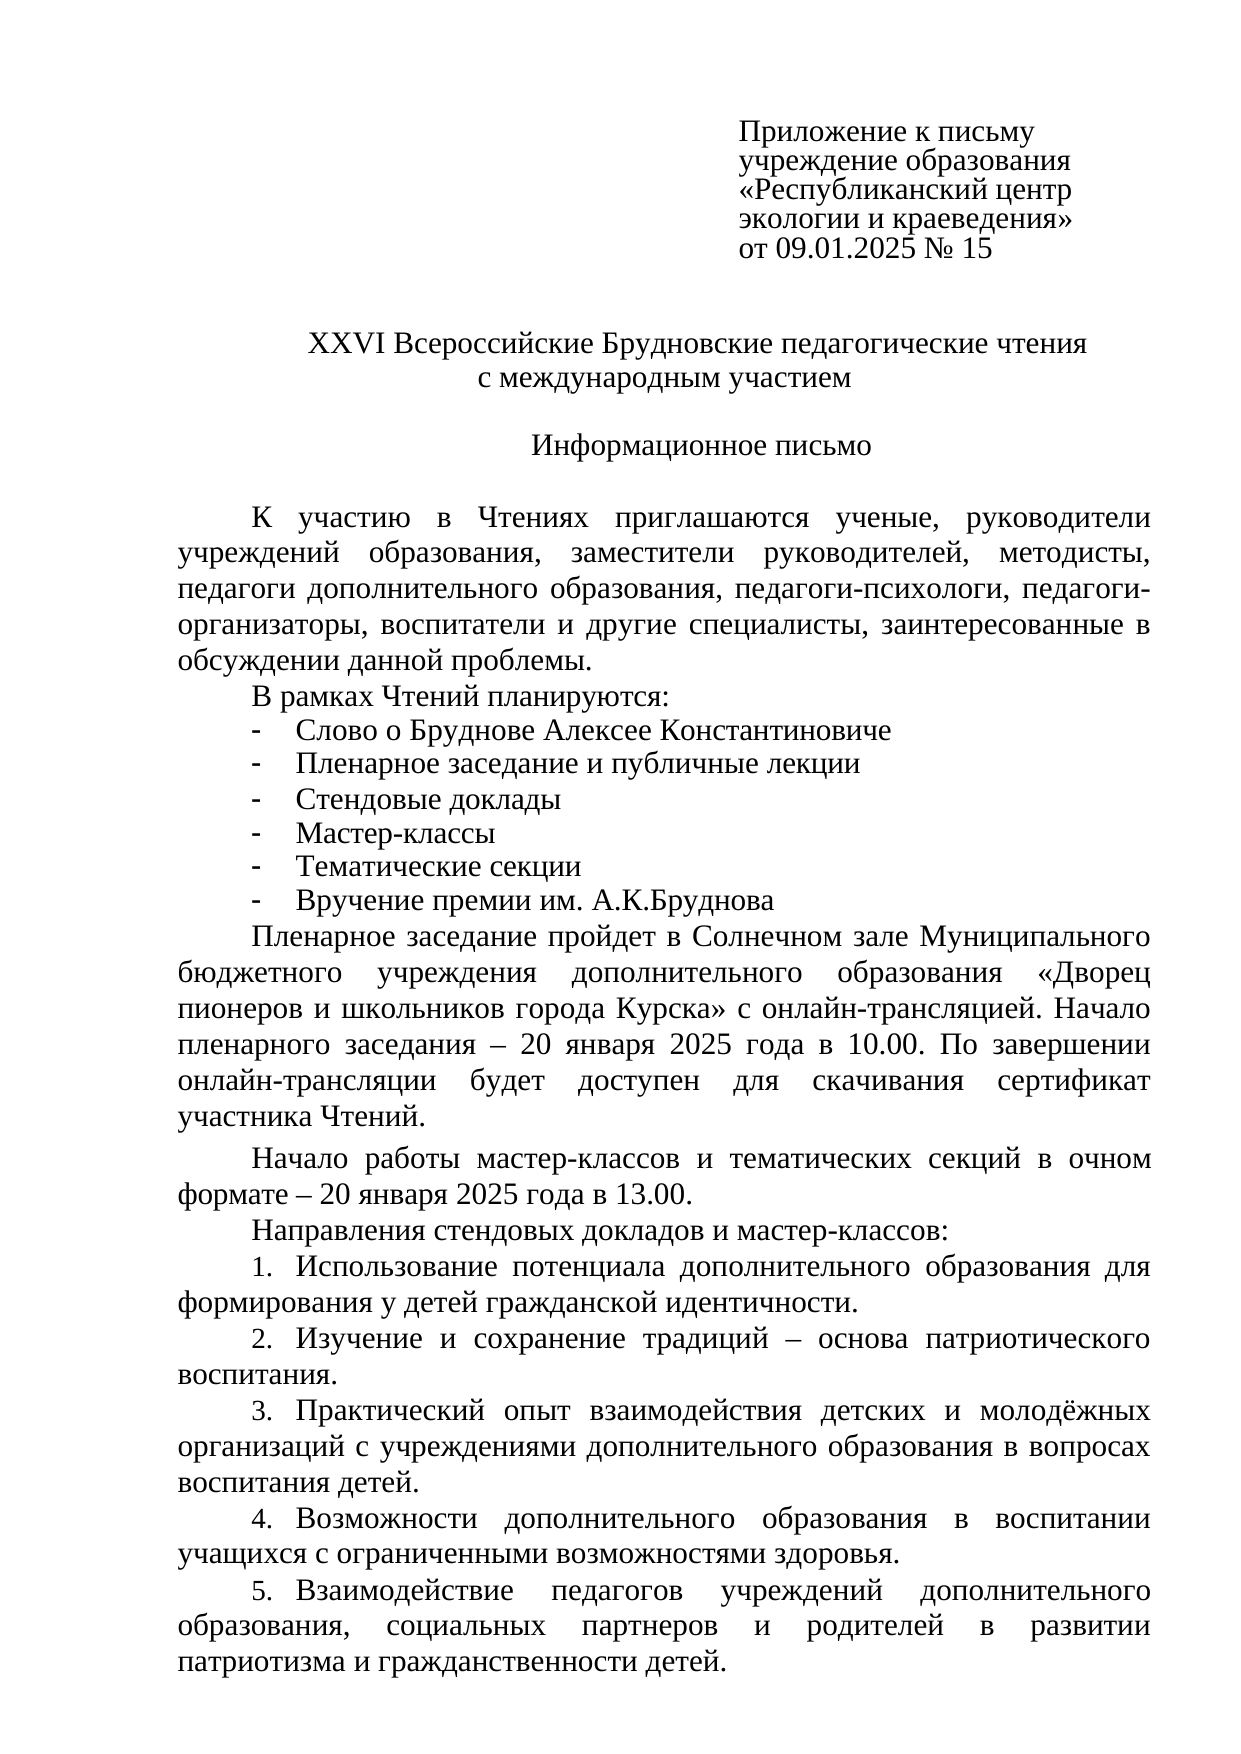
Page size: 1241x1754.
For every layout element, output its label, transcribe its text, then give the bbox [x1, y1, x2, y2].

list Стендовые доклады [177, 781, 1152, 816]
list Вручение премии им. А.К.Бруднова [177, 884, 1152, 917]
list Практический опыт взаимодействия детских и молодёжных организаций с учреждениями дополнительного образования в вопросах воспитания детей. [177, 1391, 1152, 1499]
list Мастер-классы [177, 817, 1152, 850]
list Тематические секции [177, 850, 1152, 884]
text К участию в Чтениях приглашаются ученые, руководители учреждений образования, заместители руководителей, методисты, педагоги дополнительного образования, педагоги-психологи, педагоги- организаторы, воспитатели и другие специалисты, заинтересованные в обсуждении данной проблемы. [177, 498, 1152, 677]
text Пленарное заседание пройдет в Солнечном зале Муниципального бюджетного учреждения дополнительного образования «Дворец пионеров и школьников города Курска» с онлайн-трансляцией. Начало пленарного заседания – 20 января 2025 года в 10.00. По завершении онлайн-трансляции будет доступен для скачивания сертификат участника Чтений. [177, 917, 1152, 1133]
list Слово о Бруднове Алексее Константиновиче [177, 713, 1152, 747]
text Начало работы мастер-классов и тематических секций в очном формате – 20 января 2025 года в 13.00. [177, 1139, 1152, 1211]
text Направления стендовых докладов и мастер-классов: [177, 1211, 1152, 1247]
text В рамках Чтений планируются: [177, 677, 1152, 713]
text ХХVI Всероссийские Брудновские педагогические чтения c международным участием [177, 327, 1152, 394]
list Изучение и сохранение традиций – основа патриотического воспитания. [177, 1319, 1152, 1391]
text Приложение к письму учреждение образования «Республиканский центр экологии и краеведения» [738, 118, 1152, 235]
text Информационное письмо [177, 428, 1152, 462]
text от 09.01.2025 № 15 [738, 235, 1152, 264]
list Пленарное заседание и публичные лекции [177, 747, 1152, 781]
list Использование потенциала дополнительного образования для формирования у детей гражданской идентичности. [177, 1247, 1152, 1319]
list Взаимодействие педагогов учреждений дополнительного образования, социальных партнеров и родителей в развитии патриотизма и гражданственности детей. [177, 1571, 1152, 1678]
list Возможности дополнительного образования в воспитании учащихся с ограниченными возможностями здоровья. [177, 1499, 1152, 1571]
